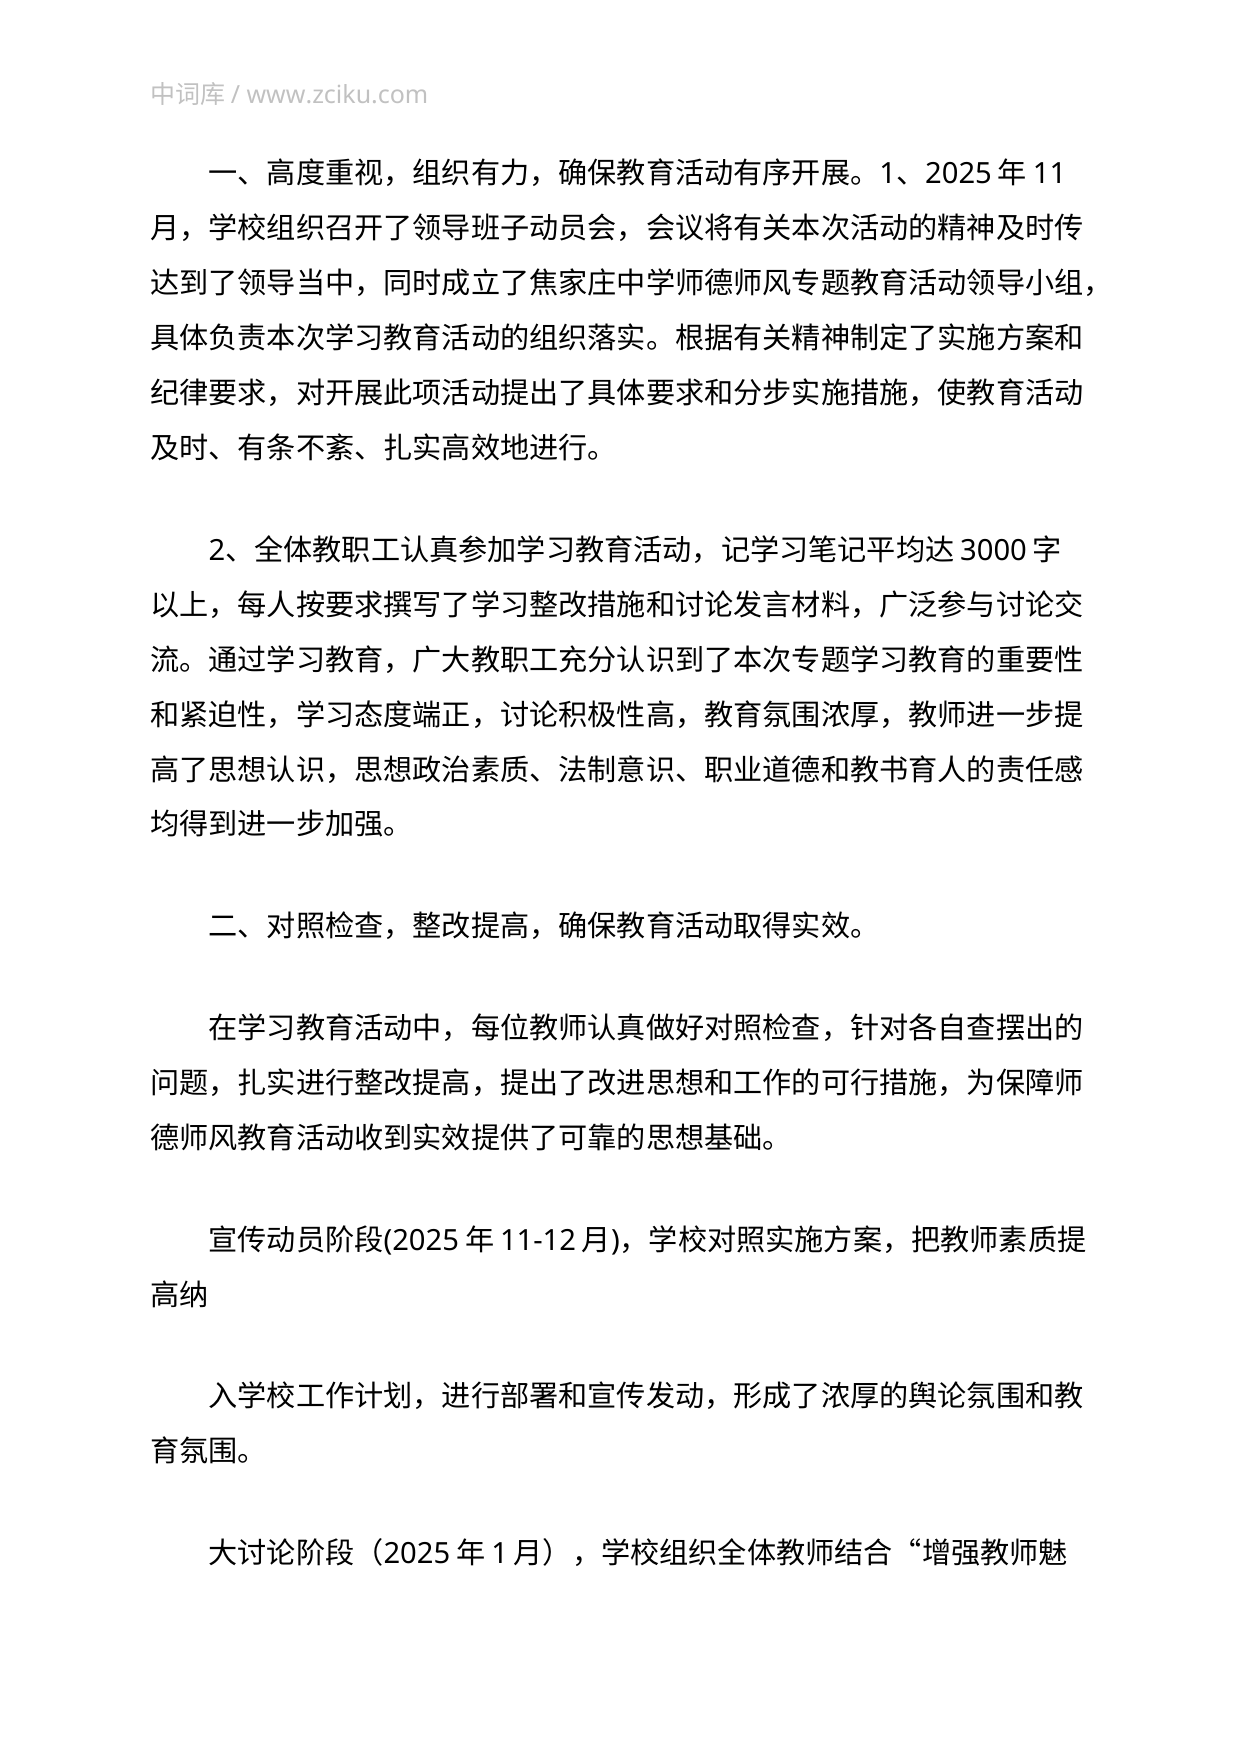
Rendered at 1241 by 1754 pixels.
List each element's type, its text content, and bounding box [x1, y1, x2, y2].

text 二、对照检查，整改提高，确保教育活动取得实效。 [150, 903, 1090, 945]
text 入学校工作计划，进行部署和宣传发动，形成了浓厚的舆论氛围和教育氛围。 [150, 1373, 1090, 1470]
text 宣传动员阶段(2025年11-12月)，学校对照实施方案，把教师素质提高纳 [150, 1216, 1090, 1313]
text 2、全体教职工认真参加学习教育活动，记学习笔记平均达3000字以上，每人按要求撰写了学习整改措施和讨论发言材料，广泛参与讨论交流。通过学习教育，广大教职工充分认识到了本次专题学习教育的重要性和紧迫性，学习态度端正，讨论积极性高，教育氛围浓厚，教师进一步提高了思想认识，思想政治素质、法制意识、职业道德和教书育人的责任感均得到进一步加强。 [150, 526, 1090, 843]
text 在学习教育活动中，每位教师认真做好对照检查，针对各自查摆出的问题，扎实进行整改提高，提出了改进思想和工作的可行措施，为保障师德师风教育活动收到实效提供了可靠的思想基础。 [150, 1004, 1090, 1157]
text 一、高度重视，组织有力，确保教育活动有序开展。1、2025年11月，学校组织召开了领导班子动员会，会议将有关本次活动的精神及时传达到了领导当中，同时成立了焦家庄中学师德师风专题教育活动领导小组，具体负责本次学习教育活动的组织落实。根据有关精神制定了实施方案和纪律要求，对开展此项活动提出了具体要求和分步实施措施，使教育活动及时、有条不紊、扎实高效地进行。 [150, 150, 1090, 467]
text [150, 1529, 1090, 1572]
